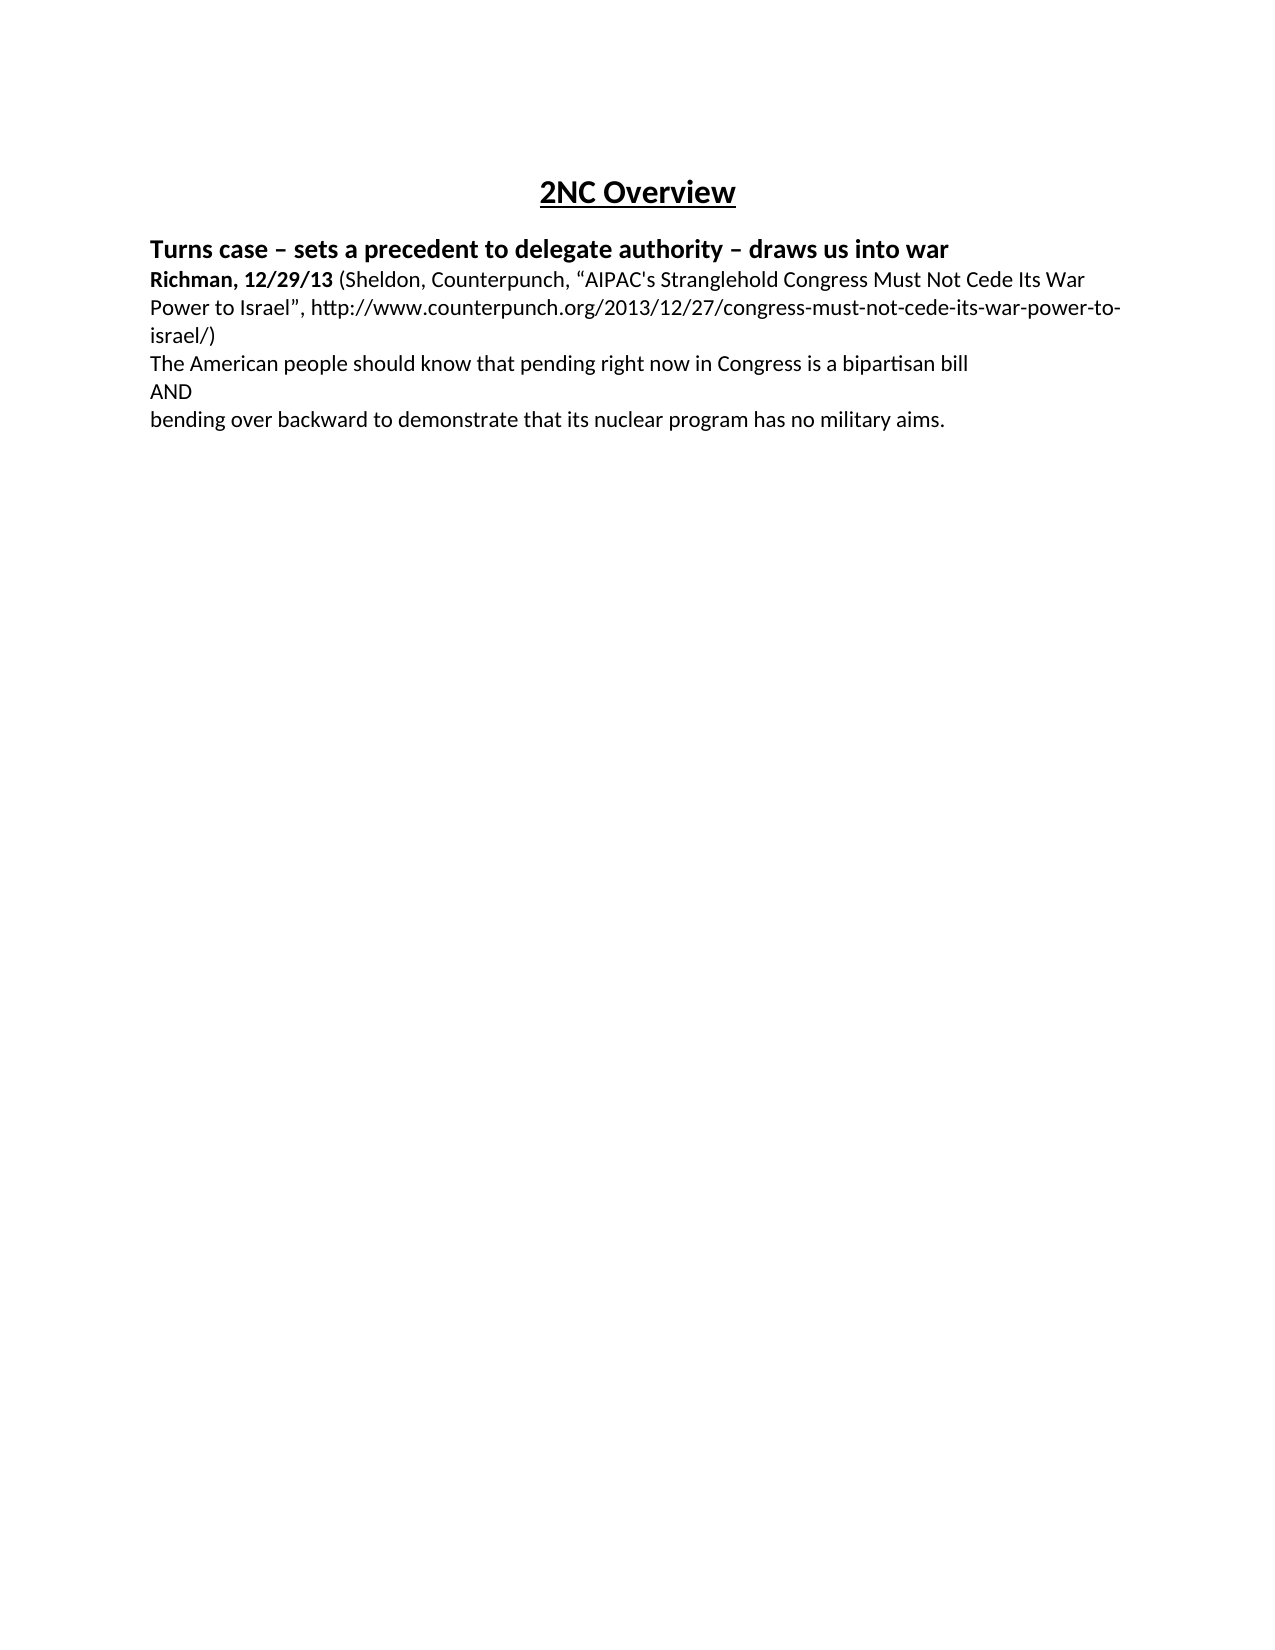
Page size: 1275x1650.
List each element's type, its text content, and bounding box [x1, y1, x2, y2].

text The American people should know that pending right now in Congress is a bipartisan bill [150, 349, 1125, 377]
text Richman, 12/29/13 (Sheldon, Counterpunch, “AIPAC's Stranglehold Congress Must Not Cede Its War Power to Israel”, http://www.counterpunch.org/2013/12/27/congress-must-not-cede-its-war-power-to-israel/) [150, 265, 1125, 349]
text AND [150, 377, 1125, 406]
subtitle 2NC Overview [150, 171, 1125, 212]
subtitle Turns case – sets a precedent to delegate authority – draws us into war [150, 232, 1125, 265]
text bending over backward to demonstrate that its nuclear program has no military aims. [150, 406, 1125, 433]
